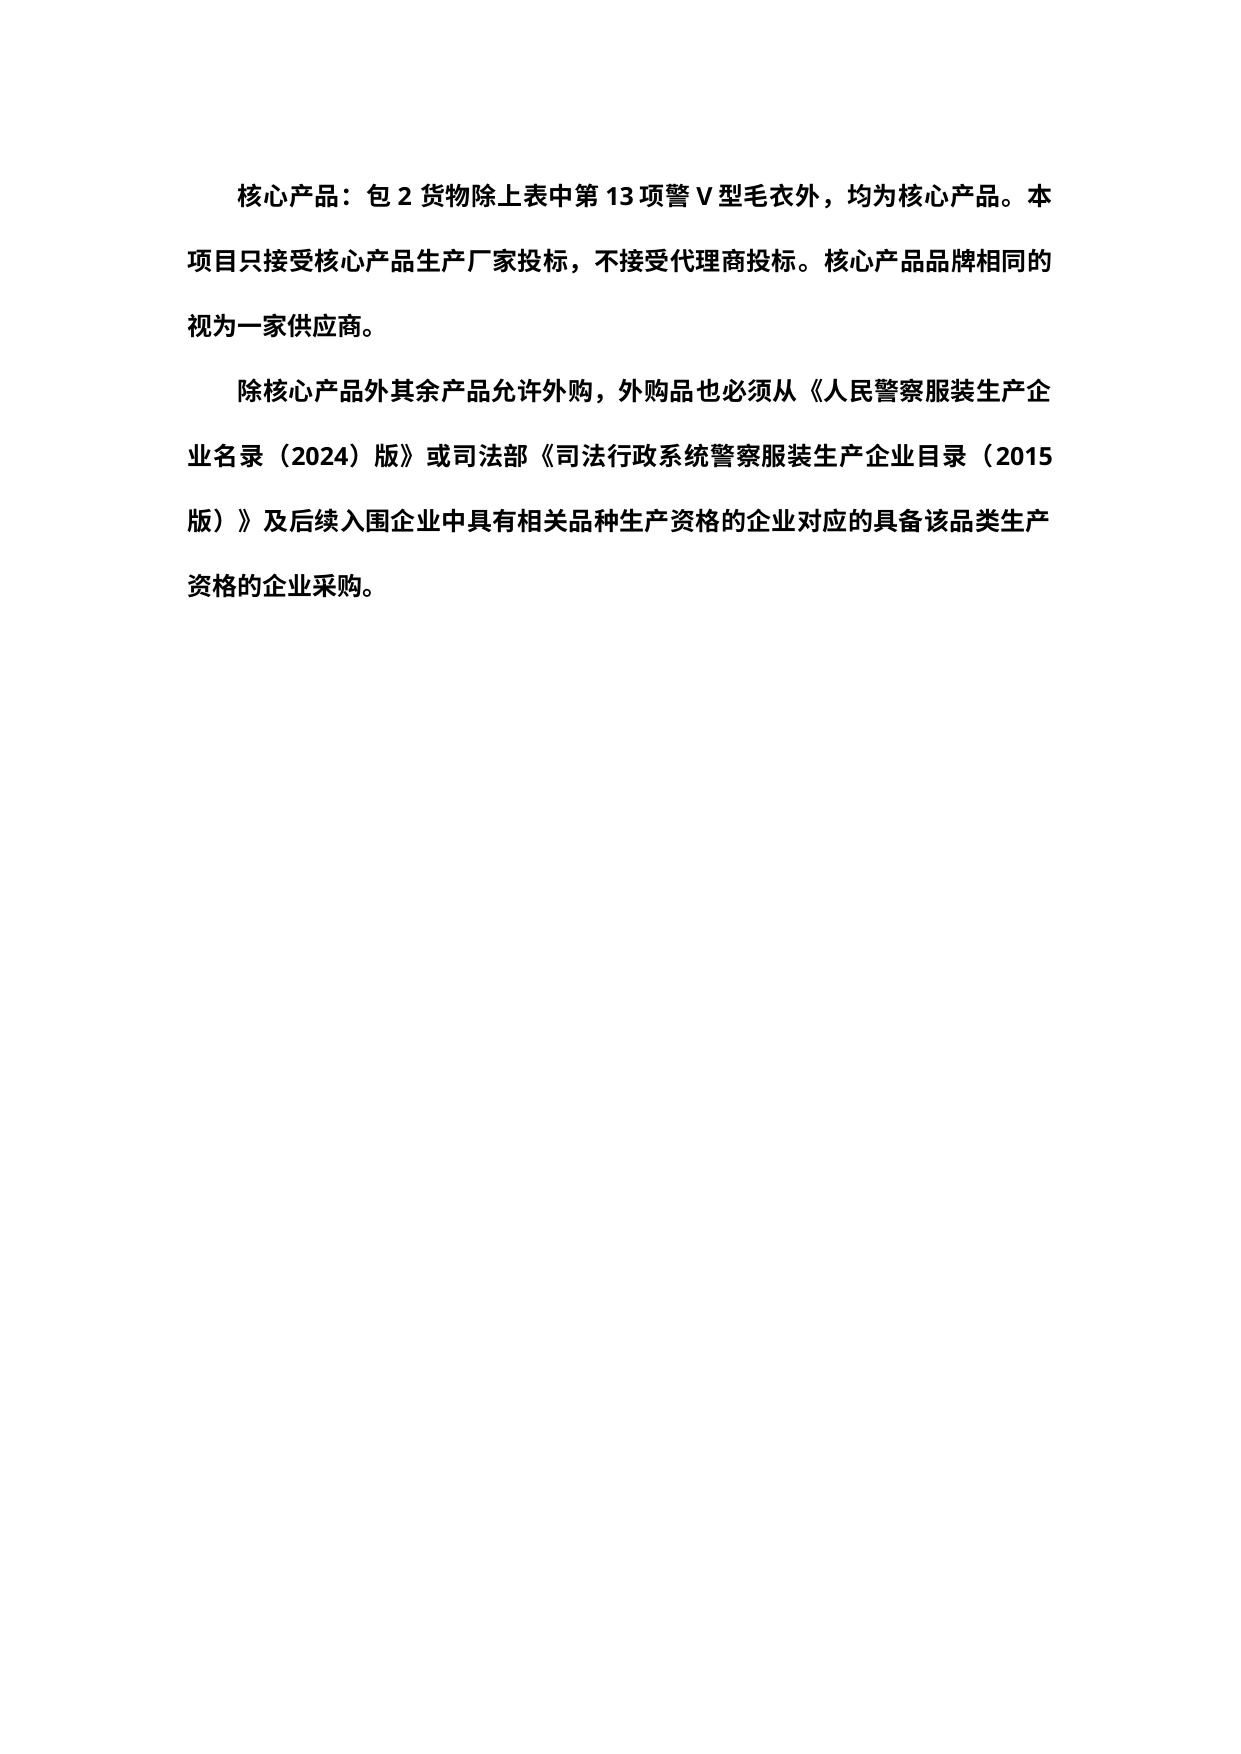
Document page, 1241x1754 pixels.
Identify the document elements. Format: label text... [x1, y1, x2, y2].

text 核心产品：包2 货物除上表中第13项警V型毛衣外，均为核心产品。本项目只接受核心产品生产厂家投标，不接受代理商投标。核心产品品牌相同的视为一家供应商。 [187, 162, 1053, 357]
text 除核心产品外其余产品允许外购，外购品也必须从《人民警察服装生产企业名录（2024）版》或司法部《司法行政系统警察服装生产企业目录（2015 版）》及后续入围企业中具有相关品种生产资格的企业对应的具备该品类生产资格的企业采购。 [187, 357, 1053, 617]
